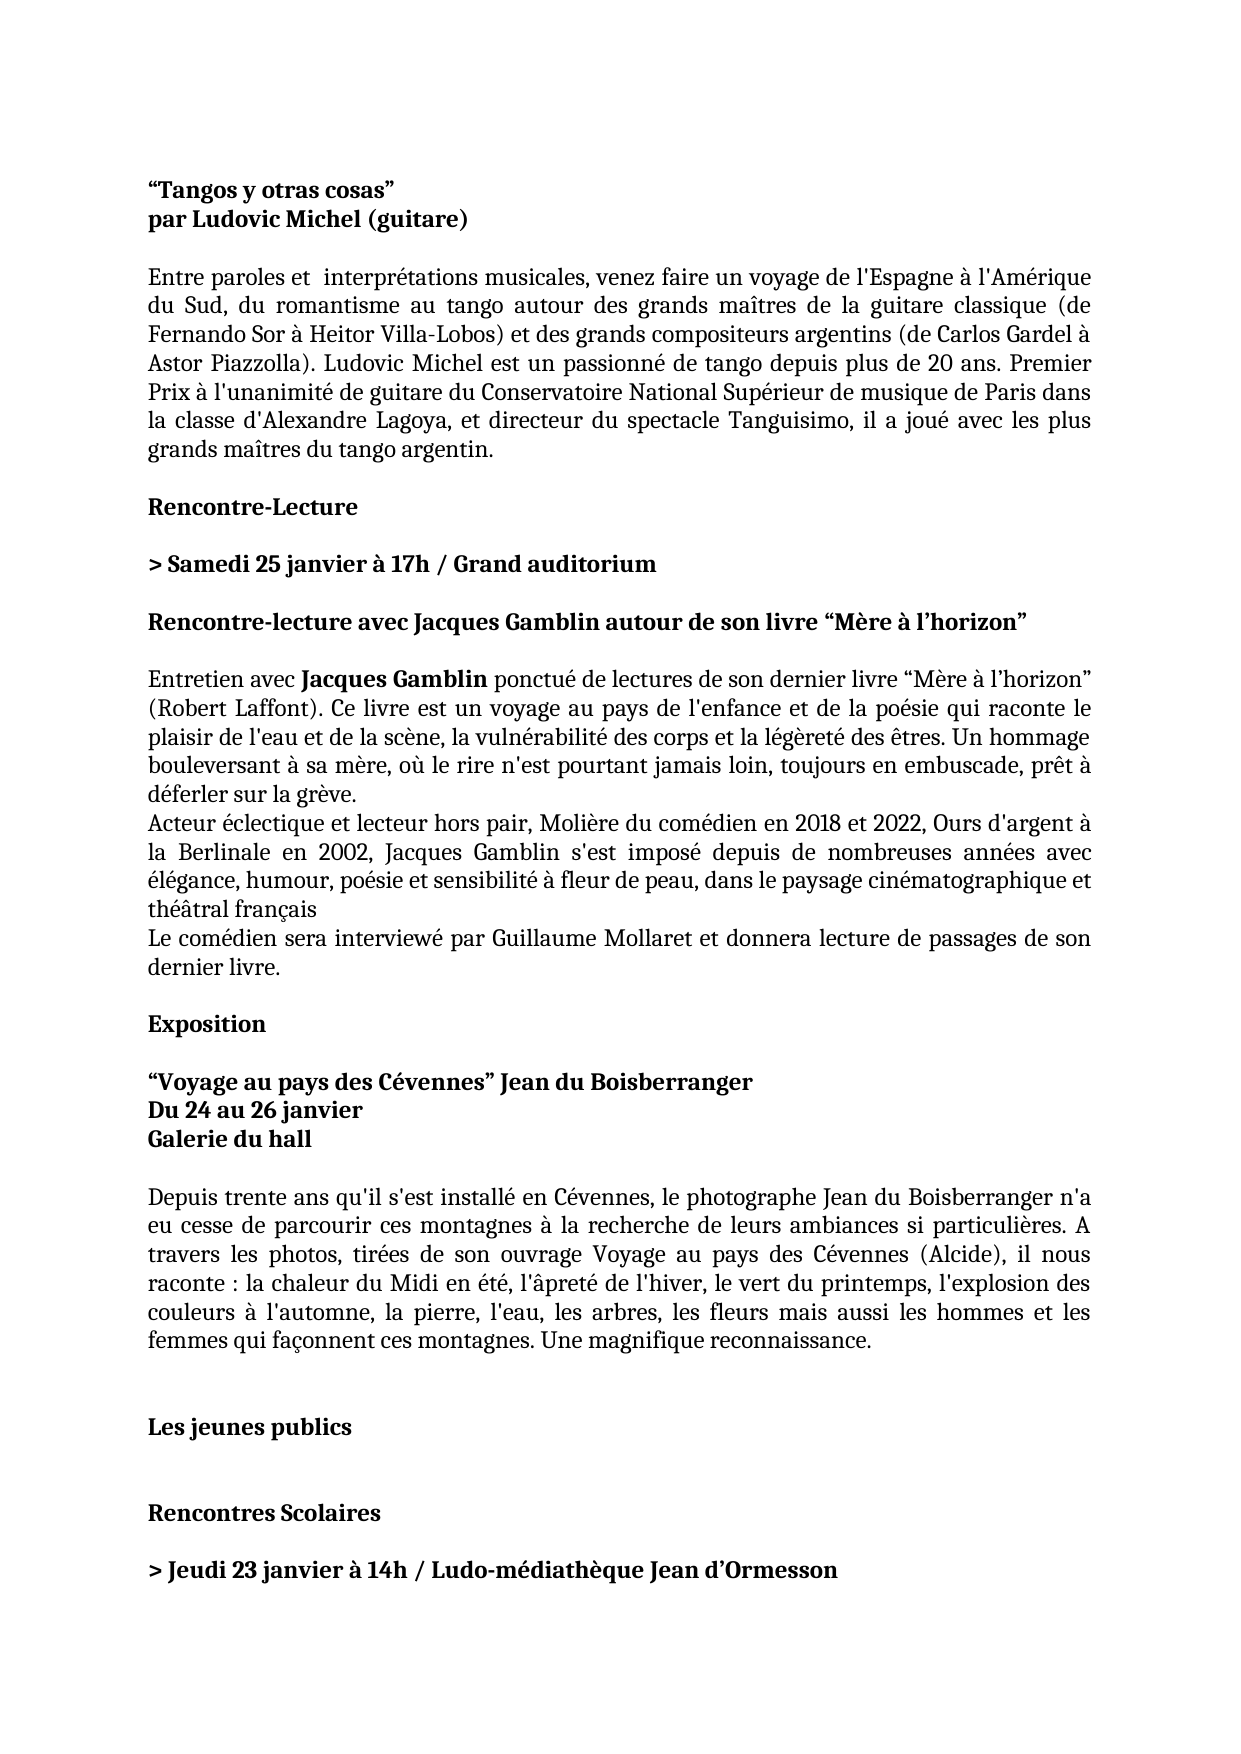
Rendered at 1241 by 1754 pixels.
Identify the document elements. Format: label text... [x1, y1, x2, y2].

text Depuis trente ans qu'il s'est installé en Cévennes, le photographe Jean du Boisberranger n'a eu cesse de parcourir ces montagnes à la recherche de leurs ambiances si particulières. A travers les photos, tirées de son ouvrage Voyage au pays des Cévennes (Alcide), il nous raconte : la chaleur du Midi en été, l'âpreté de l'hiver, le vert du printemps, l'explosion des couleurs à l'automne, la pierre, l'eau, les arbres, les fleurs mais aussi les hommes et les femmes qui façonnent ces montagnes. Une magnifique reconnaissance. [148, 1183, 1093, 1355]
text Rencontre-Lecture [148, 493, 1093, 521]
text par Ludovic Michel (guitare) [148, 205, 1093, 234]
text Le comédien sera interviewé par Guillaume Mollaret et donnera lecture de passages de son dernier livre. [148, 924, 1093, 981]
text > Samedi 25 janvier à 17h / Grand auditorium [148, 550, 1093, 579]
text Entre paroles et interprétations musicales, venez faire un voyage de l'Espagne à l'Amérique du Sud, du romantisme au tango autour des grands maîtres de la guitare classique (de Fernando Sor à Heitor Villa-Lobos) et des grands compositeurs argentins (de Carlos Gardel à Astor Piazzolla). Ludovic Michel est un passionné de tango depuis plus de 20 ans. Premier Prix à l'unanimité de guitare du Conservatoire National Supérieur de musique de Paris dans la classe d'Alexandre Lagoya, et directeur du spectacle Tanguisimo, il a joué avec les plus grands maîtres du tango argentin. [148, 263, 1093, 464]
text “Voyage au pays des Cévennes” Jean du Boisberranger [148, 1068, 1093, 1096]
text Rencontres Scolaires [148, 1499, 1093, 1528]
text > Jeudi 23 janvier à 14h / Ludo-médiathèque Jean d’Ormesson [148, 1556, 1093, 1585]
text Exposition [148, 1010, 1093, 1039]
text Entretien avec Jacques Gamblin ponctué de lectures de son dernier livre “Mère à l’horizon” (Robert Laffont). Ce livre est un voyage au pays de l'enfance et de la poésie qui raconte le plaisir de l'eau et de la scène, la vulnérabilité des corps et la légèreté des êtres. Un hommage bouleversant à sa mère, où le rire n'est pourtant jamais loin, toujours en embuscade, prêt à déferler sur la grève. [148, 665, 1093, 809]
text Les jeunes publics [148, 1413, 1093, 1441]
text Rencontre-lecture avec Jacques Gamblin autour de son livre “Mère à l’horizon” [148, 608, 1093, 636]
text “Tangos y otras cosas” [148, 176, 1093, 205]
text Galerie du hall [148, 1125, 1093, 1154]
text Acteur éclectique et lecteur hors pair, Molière du comédien en 2018 et 2022, Ours d'argent à la Berlinale en 2002, Jacques Gamblin s'est imposé depuis de nombreuses années avec élégance, humour, poésie et sensibilité à fleur de peau, dans le paysage cinématographique et théâtral français [148, 809, 1093, 924]
text Du 24 au 26 janvier [148, 1096, 1093, 1125]
